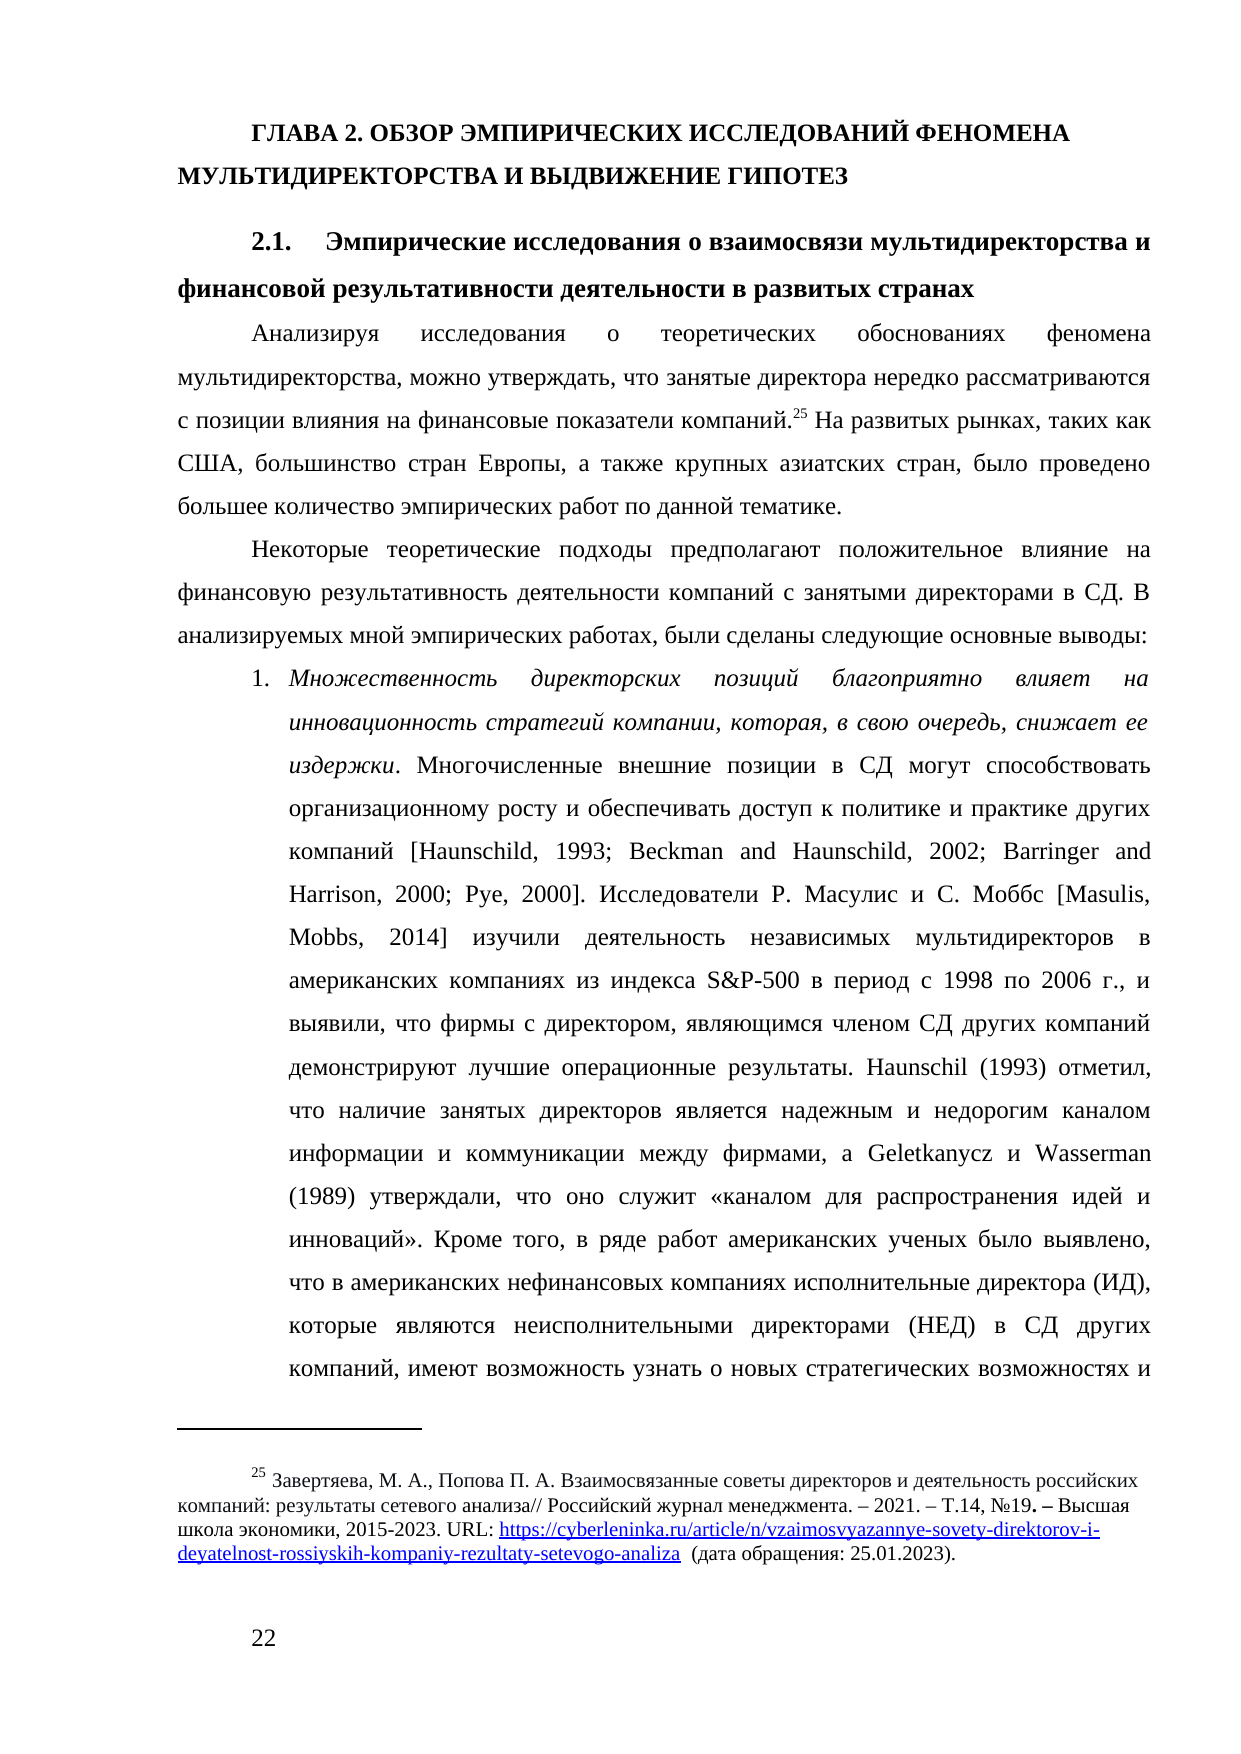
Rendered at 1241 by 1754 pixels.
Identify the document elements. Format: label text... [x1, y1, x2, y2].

text Некоторые теоретические подходы предполагают положительное влияние на финансовую результативность деятельности компаний с занятыми директорами в СД. В анализируемых мной эмпирических работах, были сделаны следующие основные выводы: [177, 534, 1152, 649]
subtitle Глава 2. Обзор эмпирических исследований феномена мультидиректорства и выдвижение гипотез [177, 118, 1152, 190]
text Анализируя исследования о теоретических обоснованиях феномена мультидиректорства, можно утверждать, что занятые директора нередко рассматриваются с позиции влияния на финансовые показатели компаний. На развитых рынках, таких как США, большинство стран Европы, а также крупных азиатских стран, было проведено большее количество эмпирических работ по данной тематике. [177, 318, 1152, 520]
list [251, 663, 1152, 1382]
subtitle 2.1. Эмпирические исследования о взаимосвязи мультидиректорства и финансовой результативности деятельности в развитых странах [177, 225, 1152, 303]
